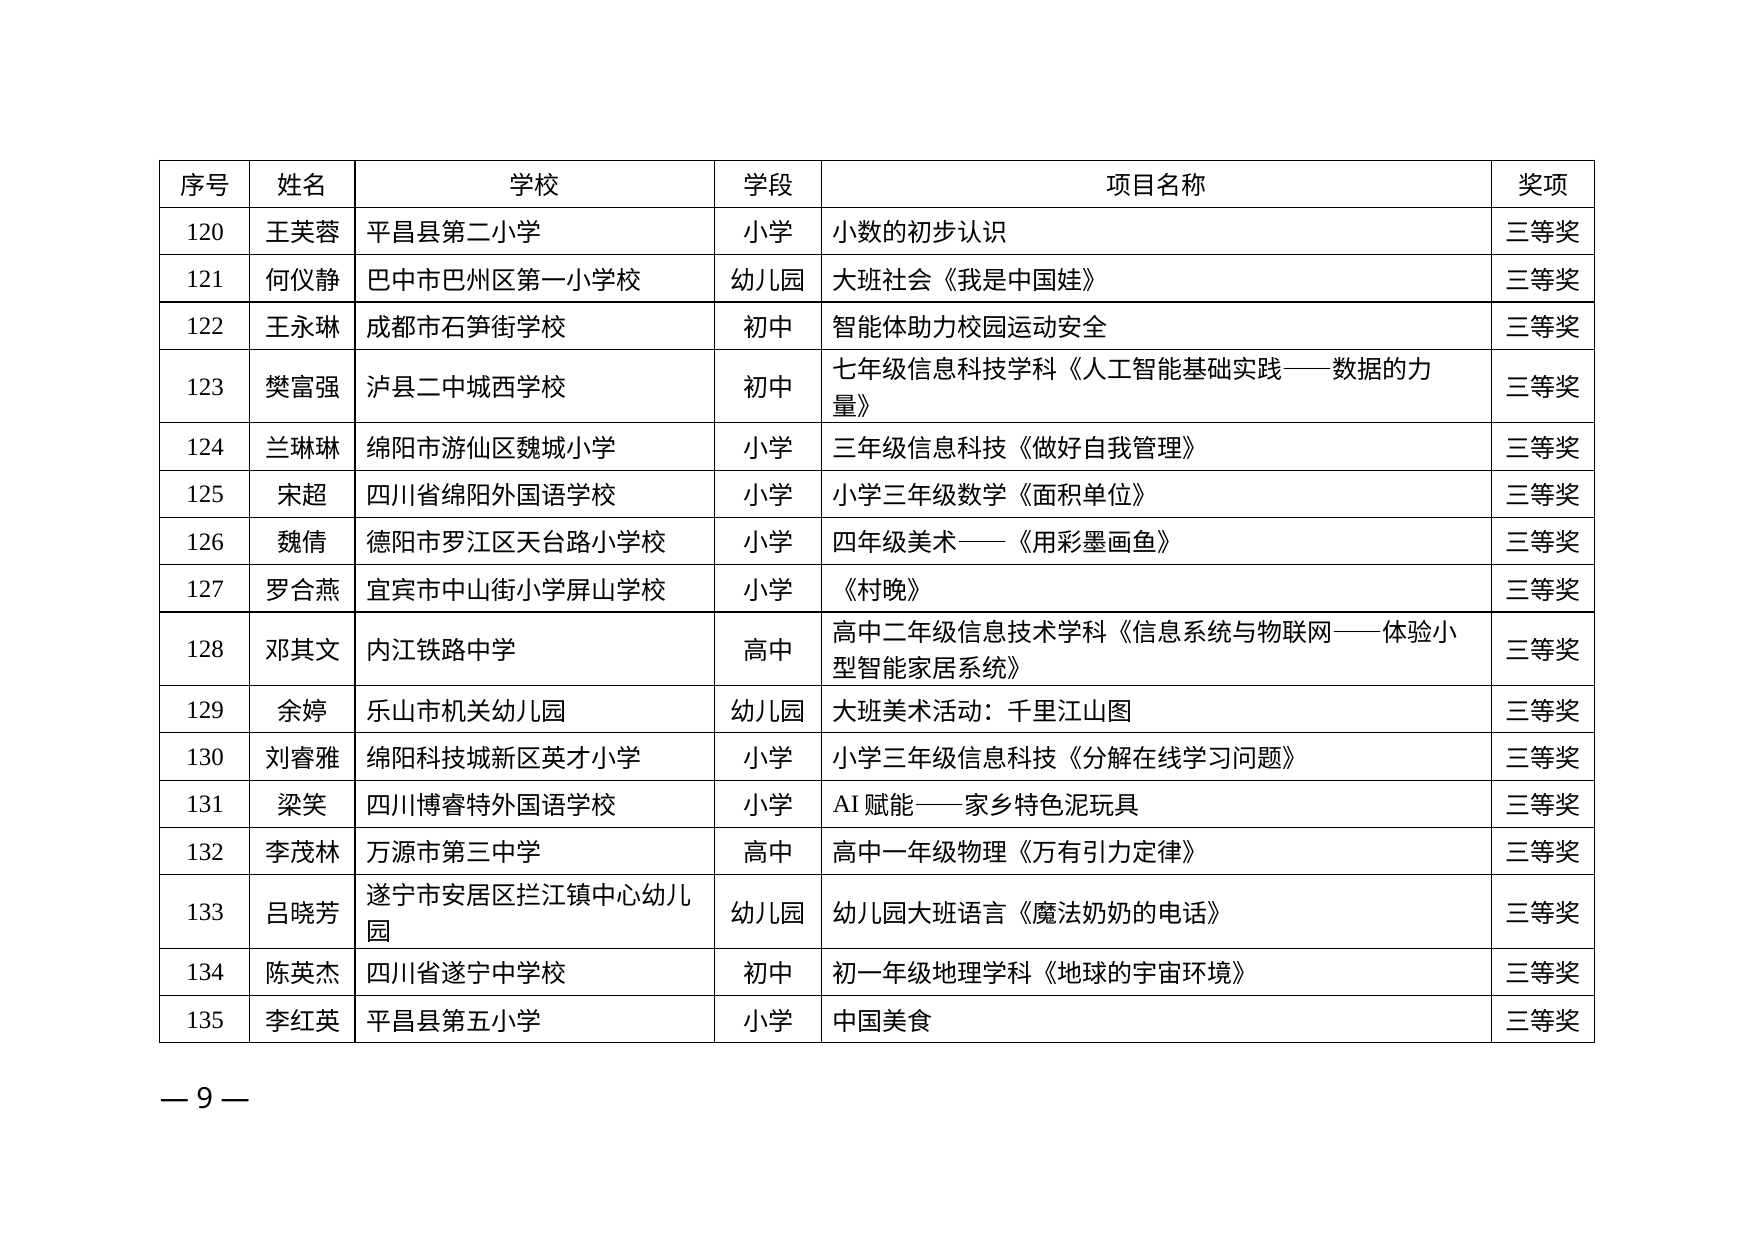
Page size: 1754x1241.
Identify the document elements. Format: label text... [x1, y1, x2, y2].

table_cell 幼儿园 [715, 686, 821, 732]
table_cell 三等奖 [1492, 828, 1594, 874]
table_cell 小学 [715, 471, 821, 517]
table_cell 三等奖 [1492, 875, 1594, 948]
table_cell 何仪静 [250, 255, 354, 301]
table_cell 大班美术活动：千里江山图 [822, 686, 1491, 732]
table_header 奖项 [1492, 161, 1594, 207]
table_cell 125 [160, 471, 249, 517]
table_cell 李茂林 [250, 828, 354, 874]
table_cell 小学三年级信息科技《分解在线学习问题》 [822, 733, 1491, 779]
table_cell 刘睿雅 [250, 733, 354, 779]
table_cell 幼儿园大班语言《魔法奶奶的电话》 [822, 875, 1491, 948]
table_cell 134 [160, 949, 249, 995]
table_cell 高中二年级信息技术学科《信息系统与物联网——体验小型智能家居系统》 [822, 613, 1491, 685]
table_cell 大班社会《我是中国娃》 [822, 255, 1491, 301]
table_cell 130 [160, 733, 249, 779]
table_header 学段 [715, 161, 821, 207]
table_cell 三等奖 [1492, 565, 1594, 611]
table_cell 平昌县第五小学 [356, 996, 714, 1042]
table_cell 120 [160, 208, 249, 254]
table_cell 129 [160, 686, 249, 732]
table_cell 七年级信息科技学科《人工智能基础实践——数据的力量》 [822, 350, 1491, 422]
table_cell 兰琳琳 [250, 423, 354, 469]
table_cell 四川省遂宁中学校 [356, 949, 714, 995]
table_cell 内江铁路中学 [356, 613, 714, 685]
table_cell 124 [160, 423, 249, 469]
table_cell 智能体助力校园运动安全 [822, 303, 1491, 349]
table_cell 135 [160, 996, 249, 1042]
table_cell 魏倩 [250, 518, 354, 564]
table_cell 高中 [715, 613, 821, 685]
table_cell 小学 [715, 518, 821, 564]
table_header 序号 [160, 161, 249, 207]
table_cell 初中 [715, 949, 821, 995]
table_cell 三等奖 [1492, 208, 1594, 254]
table_cell 中国美食 [822, 996, 1491, 1042]
table_cell 梁笑 [250, 781, 354, 827]
table_cell 乐山市机关幼儿园 [356, 686, 714, 732]
table_cell 三等奖 [1492, 996, 1594, 1042]
table_cell 德阳市罗江区天台路小学校 [356, 518, 714, 564]
table_cell 132 [160, 828, 249, 874]
table_cell 邓其文 [250, 613, 354, 685]
table_cell 三等奖 [1492, 949, 1594, 995]
table_cell 高中一年级物理《万有引力定律》 [822, 828, 1491, 874]
table_cell 133 [160, 875, 249, 948]
table_cell 小学 [715, 781, 821, 827]
table_cell 三年级信息科技《做好自我管理》 [822, 423, 1491, 469]
table_cell 四川博睿特外国语学校 [356, 781, 714, 827]
table_cell 小学 [715, 733, 821, 779]
table_cell 绵阳科技城新区英才小学 [356, 733, 714, 779]
table_cell 三等奖 [1492, 733, 1594, 779]
table_cell 万源市第三中学 [356, 828, 714, 874]
table_cell 四川省绵阳外国语学校 [356, 471, 714, 517]
table_cell 罗合燕 [250, 565, 354, 611]
table_cell 小学 [715, 423, 821, 469]
table_cell 平昌县第二小学 [356, 208, 714, 254]
table_cell 三等奖 [1492, 423, 1594, 469]
table_cell 三等奖 [1492, 471, 1594, 517]
table_cell 高中 [715, 828, 821, 874]
table_cell 128 [160, 613, 249, 685]
table_cell 初一年级地理学科《地球的宇宙环境》 [822, 949, 1491, 995]
table_cell 泸县二中城西学校 [356, 350, 714, 422]
table_cell 127 [160, 565, 249, 611]
table_cell 122 [160, 303, 249, 349]
table_cell 小数的初步认识 [822, 208, 1491, 254]
table_cell 小学三年级数学《面积单位》 [822, 471, 1491, 517]
table_header 姓名 [250, 161, 354, 207]
table_header 项目名称 [822, 161, 1491, 207]
table_cell 幼儿园 [715, 875, 821, 948]
table_cell 王永琳 [250, 303, 354, 349]
table_cell 三等奖 [1492, 255, 1594, 301]
table_cell 王芙蓉 [250, 208, 354, 254]
table_cell 初中 [715, 303, 821, 349]
table_cell 宋超 [250, 471, 354, 517]
table_cell 126 [160, 518, 249, 564]
table_cell 《村晚》 [822, 565, 1491, 611]
table_cell AI赋能——家乡特色泥玩具 [822, 781, 1491, 827]
table_cell 121 [160, 255, 249, 301]
table_cell 陈英杰 [250, 949, 354, 995]
table_cell 余婷 [250, 686, 354, 732]
table_cell 三等奖 [1492, 518, 1594, 564]
table_cell 三等奖 [1492, 303, 1594, 349]
table_cell 小学 [715, 996, 821, 1042]
table_cell 初中 [715, 350, 821, 422]
table_cell 李红英 [250, 996, 354, 1042]
table_cell 四年级美术——《用彩墨画鱼》 [822, 518, 1491, 564]
table_cell 123 [160, 350, 249, 422]
table_cell 三等奖 [1492, 781, 1594, 827]
table_cell 幼儿园 [715, 255, 821, 301]
table_cell 三等奖 [1492, 613, 1594, 685]
table_cell 小学 [715, 565, 821, 611]
table_cell 巴中市巴州区第一小学校 [356, 255, 714, 301]
table_cell 三等奖 [1492, 686, 1594, 732]
table_cell 绵阳市游仙区魏城小学 [356, 423, 714, 469]
table_cell 三等奖 [1492, 350, 1594, 422]
table_cell 小学 [715, 208, 821, 254]
table_cell 成都市石笋街学校 [356, 303, 714, 349]
table_cell 吕晓芳 [250, 875, 354, 948]
table_cell 131 [160, 781, 249, 827]
table_cell 遂宁市安居区拦江镇中心幼儿园 [356, 875, 714, 948]
table_cell 樊富强 [250, 350, 354, 422]
table_header 学校 [356, 161, 714, 207]
table_cell 宜宾市中山街小学屏山学校 [356, 565, 714, 611]
